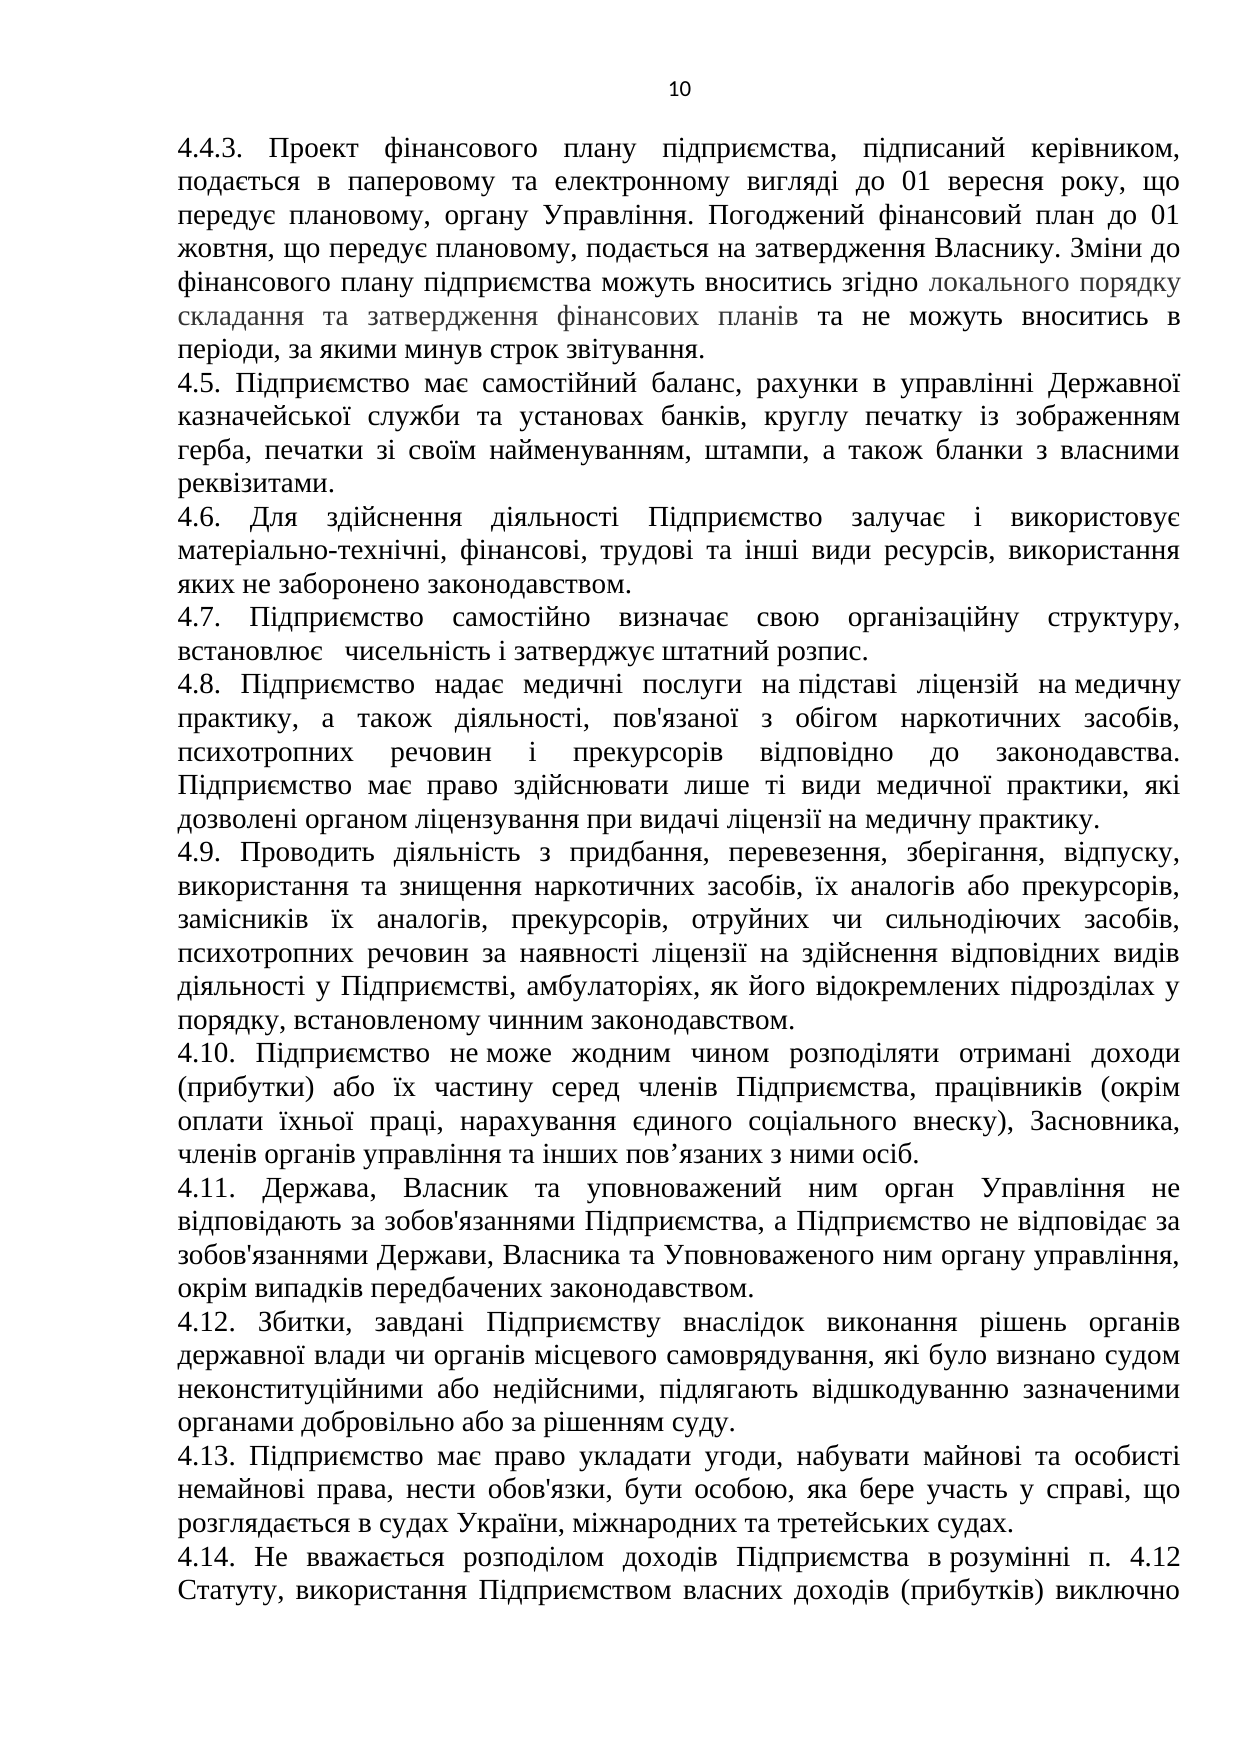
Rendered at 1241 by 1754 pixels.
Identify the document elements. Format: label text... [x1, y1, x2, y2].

text 4.4.3. Проект фінансового плану підприємства, підписаний керівником, подається в паперовому та електронному вигляді до 01 вересня року, що передує плановому, органу Управління. Погоджений фінансовий план до 01 жовтня, що передує плановому, подається на затвердження Власнику. Зміни до фінансового плану підприємства можуть вноситись згідно локального порядку складання та затвердження фінансових планів та не можуть вноситись в періоди, за якими минув строк звітування. [177, 130, 1181, 365]
text 4.11. Держава, Власник та уповноважений ним орган Управління не відповідають за зобов'язаннями Підприємства, а Підприємство не відповідає за зобов'язаннями Держави, Власника та Уповноваженого ним органу управління, окрім випадків передбачених законодавством. [177, 1170, 1181, 1304]
text 4.10. Підприємство не може жодним чином розподіляти отримані доходи (прибутки) або їх частину серед членів Підприємства, працівників (окрім оплати їхньої праці, нарахування єдиного соціального внеску), Засновника, членів органів управління та інших пов’язаних з ними осіб. [177, 1036, 1181, 1170]
text 4.8. Підприємство надає медичні послуги на підставі ліцензій на медичну практику, а також діяльності, пов'язаної з обігом наркотичних засобів, психотропних речовин і прекурсорів відповідно до законодавства. Підприємство має право здійснювати лише ті види медичної практики, які дозволені органом ліцензування при видачі ліцензії на медичну практику. [177, 667, 1181, 834]
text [177, 1539, 1181, 1606]
text 4.5. Підприємство має самостійний баланс, рахунки в управлінні Державної казначейської служби та установах банків, круглу печатку із зображенням герба, печатки зі своїм найменуванням, штампи, а також бланки з власними реквізитами. [177, 365, 1181, 499]
text 4.12. Збитки, завдані Підприємству внаслідок виконання рішень органів державної влади чи органів місцевого самоврядування, які було визнано судом неконституційними або недійсними, підлягають відшкодуванню зазначеними органами добровільно або за рішенням суду. [177, 1304, 1181, 1438]
text 4.13. Підприємство має право укладати угоди, набувати майнові та особисті немайнові права, нести обов'язки, бути особою, яка бере участь у справі, що розглядається в судах України, міжнародних та третейських судах. [177, 1438, 1181, 1539]
text 4.7. Підприємство самостійно визначає свою організаційну структуру, встановлює чисельність і затверджує штатний розпис. [177, 599, 1181, 667]
text 4.9. Проводить діяльність з придбання, перевезення, зберігання, відпуску, використання та знищення наркотичних засобів, їх аналогів або прекурсорів, замісників їх аналогів, прекурсорів, отруйних чи сильнодіючих засобів, психотропних речовин за наявності ліцензії на здійснення відповідних видів діяльності у Підприємстві, амбулаторіях, як його відокремлених підрозділах у порядку, встановленому чинним законодавством. [177, 834, 1181, 1036]
text 4.6. Для здійснення діяльності Підприємство залучає і використовує матеріально-технічні, фінансові, трудові та інші види ресурсів, використання яких не заборонено законодавством. [177, 499, 1181, 599]
